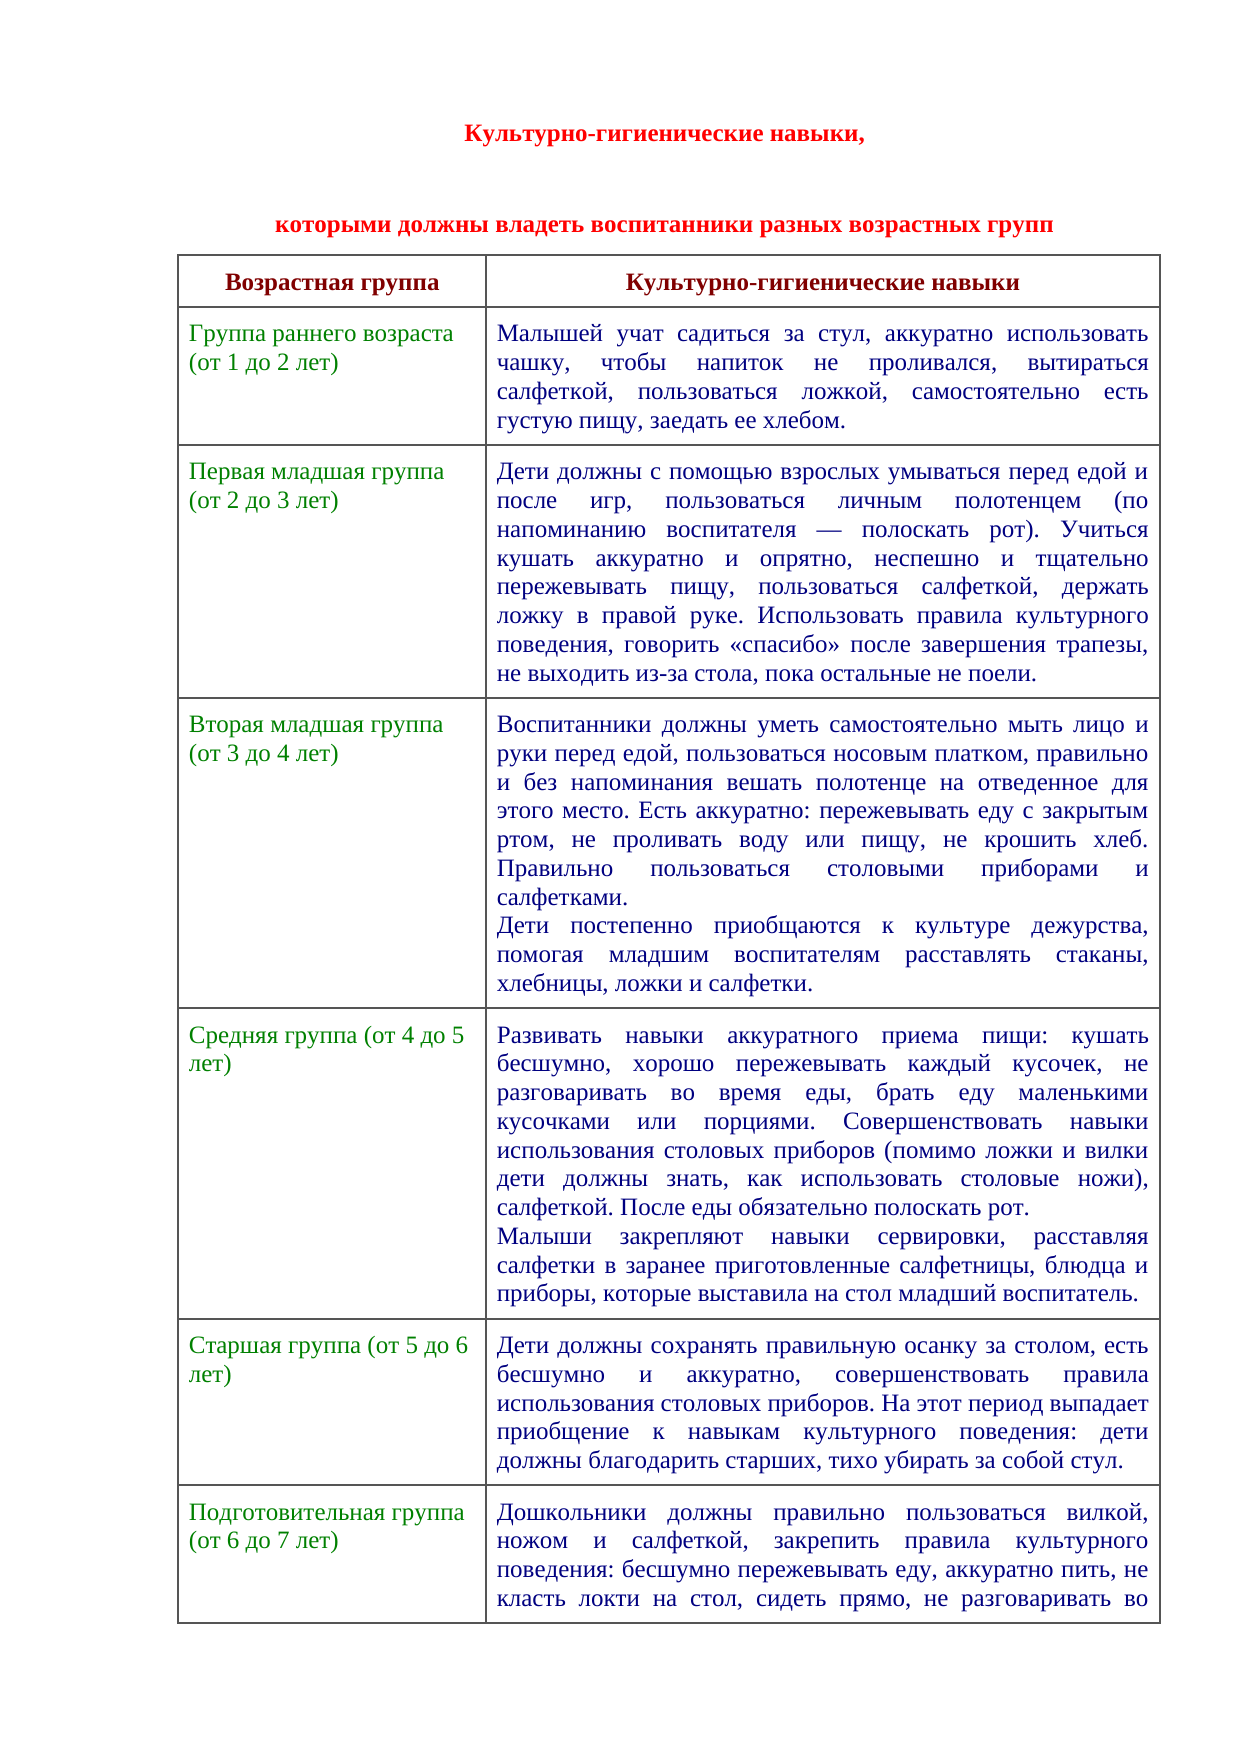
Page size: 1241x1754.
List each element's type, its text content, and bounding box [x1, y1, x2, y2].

table_cell Дети должны с помощью взрослых умываться перед едой и после игр, пользоваться личным полотенцем (по напоминанию воспитателя — полоскать рот). Учиться кушать аккуратно и опрятно, неспешно и тщательно пережевывать пищу, пользоваться салфеткой, держать ложку в правой руке. Использовать правила культурного поведения, говорить «спасибо» после завершения трапезы, не выходить из-за стола, пока остальные не поели. [487, 446, 1159, 697]
table_cell Малышей учат садиться за стул, аккуратно использовать чашку, чтобы напиток не проливался, вытираться салфеткой, пользоваться ложкой, самостоятельно есть густую пищу, заедать ее хлебом. [487, 308, 1159, 444]
table_cell Развивать навыки аккуратного приема пищи: кушать бесшумно, хорошо пережевывать каждый кусочек, не разговаривать во время еды, брать еду маленькими кусочками или порциями. Совершенствовать навыки использования столовых приборов (помимо ложки и вилки дети должны знать, как использовать столовые ножи), салфеткой. После еды обязательно полоскать рот. Малыши закрепляют навыки сервировки, расставляя салфетки в заранее приготовленные салфетницы, блюдца и приборы, которые выставила на стол младший воспитатель. [487, 1009, 1159, 1318]
text Культурно-гигиенические навыки, [177, 118, 1152, 147]
table_header Культурно-гигиенические навыки [487, 256, 1159, 306]
table_cell Старшая группа (от 5 до 6 лет) [179, 1320, 485, 1484]
table_cell Дети должны сохранять правильную осанку за столом, есть бесшумно и аккуратно, совершенствовать правила использования столовых приборов. На этот период выпадает приобщение к навыкам культурного поведения: дети должны благодарить старших, тихо убирать за собой стул. [487, 1320, 1159, 1484]
table_cell Первая младшая группа (от 2 до 3 лет) [179, 446, 485, 697]
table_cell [179, 1486, 485, 1622]
table_cell Средняя группа (от 4 до 5 лет) [179, 1009, 485, 1318]
table_cell Воспитанники должны уметь самостоятельно мыть лицо и руки перед едой, пользоваться носовым платком, правильно и без напоминания вешать полотенце на отведенное для этого место. Есть аккуратно: пережевывать еду с закрытым ртом, не проливать воду или пищу, не крошить хлеб. Правильно пользоваться столовыми приборами и салфетками. Дети постепенно приобщаются к культуре дежурства, помогая младшим воспитателям расставлять стаканы, хлебницы, ложки и салфетки. [487, 699, 1159, 1007]
table_header Возрастная группа [179, 256, 485, 306]
text которыми должны владеть воспитанники разных возрастных групп [177, 209, 1152, 238]
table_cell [487, 1486, 1159, 1622]
table_cell Вторая младшая группа (от 3 до 4 лет) [179, 699, 485, 1007]
table_cell Группа раннего возраста (от 1 до 2 лет) [179, 308, 485, 444]
